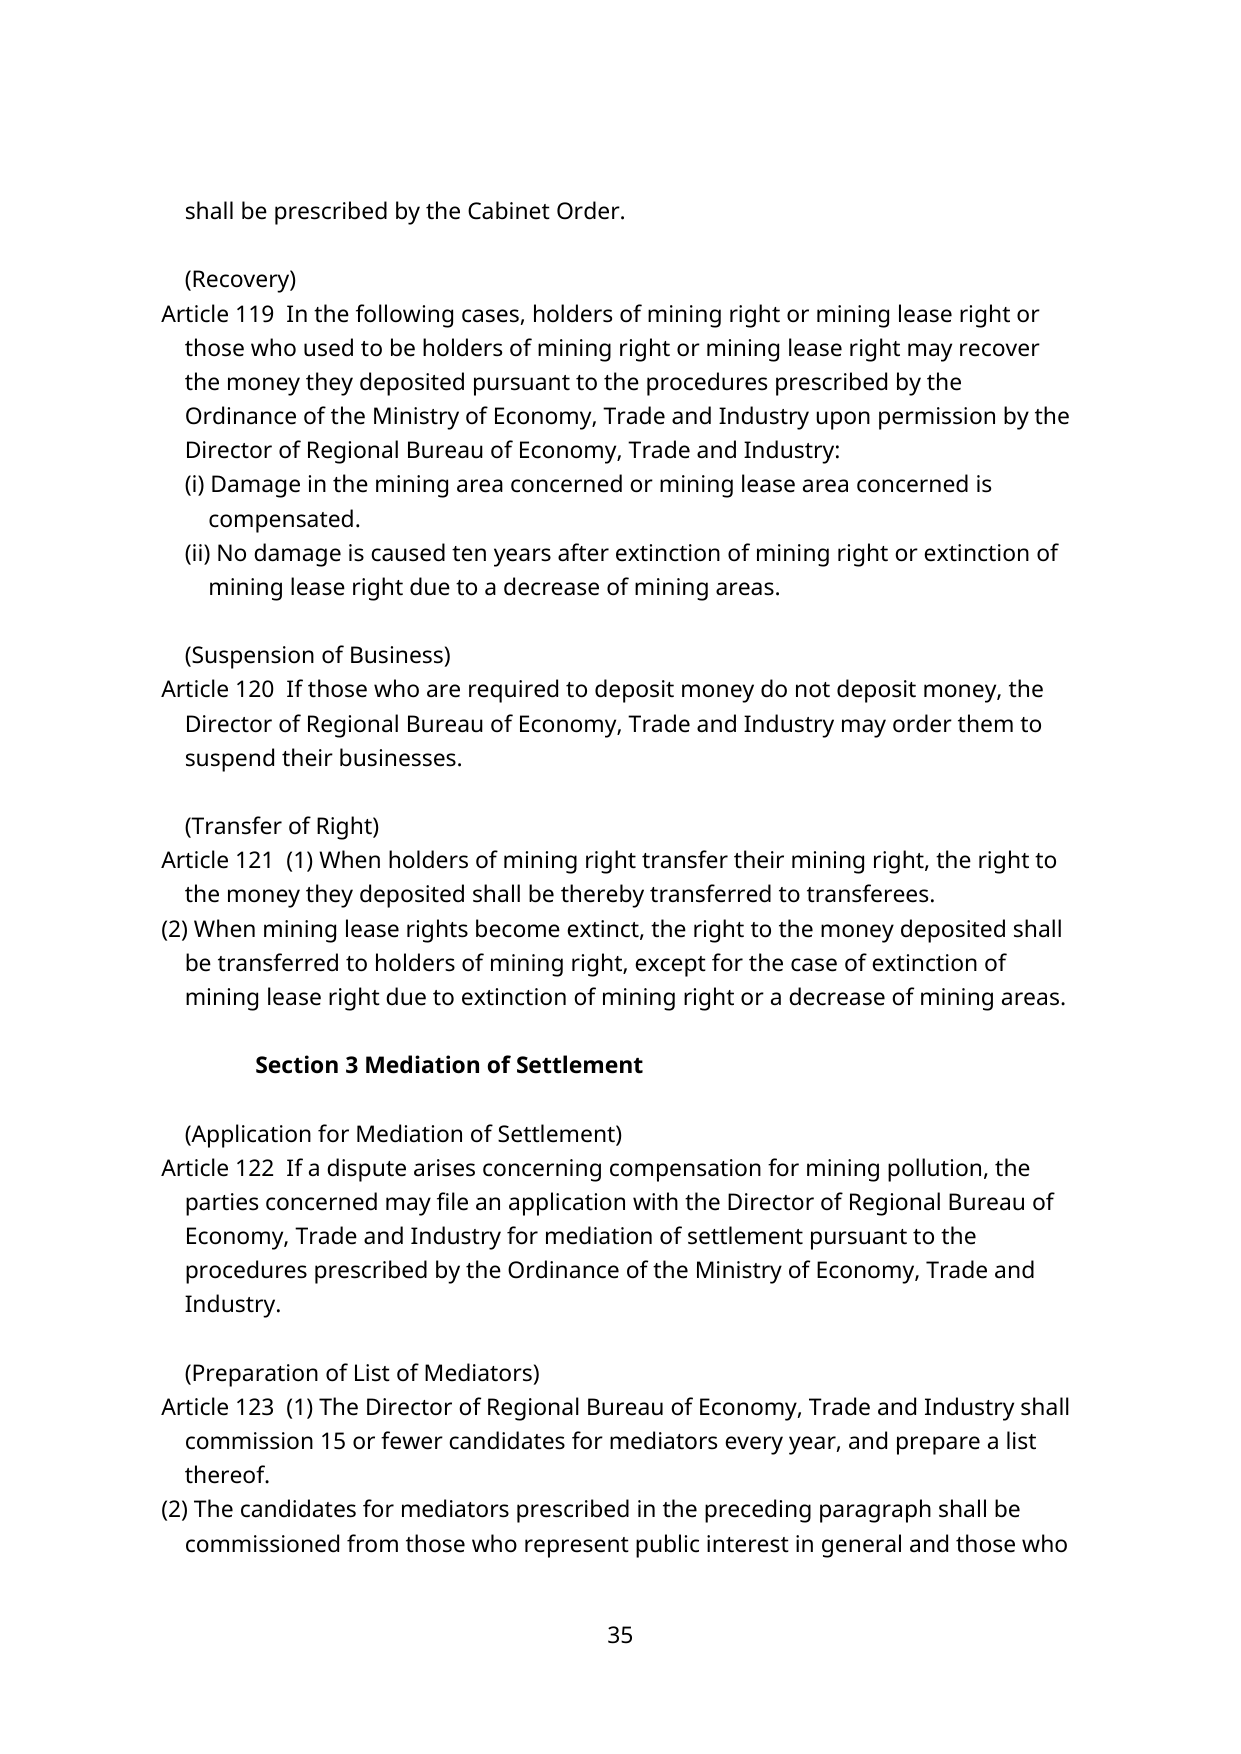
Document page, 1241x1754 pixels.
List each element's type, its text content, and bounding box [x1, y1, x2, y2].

text (Suspension of Business) [184, 638, 1079, 672]
text Section 3 Mediation of Settlement [253, 1048, 1079, 1082]
text Article 121 (1) When holders of mining right transfer their mining right, the right to the money they deposited shall be thereby transferred to transferees. [161, 843, 1079, 911]
text Article 122 If a dispute arises concerning compensation for mining pollution, the parties concerned may file an application with the Director of Regional Bureau of Economy, Trade and Industry for mediation of settlement pursuant to the procedures prescribed by the Ordinance of the Ministry of Economy, Trade and Industry. [161, 1150, 1079, 1321]
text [161, 1492, 1079, 1560]
text (Preparation of List of Mediators) [184, 1355, 1079, 1389]
text (2) When mining lease rights become extinct, the right to the money deposited shall be transferred to holders of mining right, except for the case of extinction of mining lease right due to extinction of mining right or a decrease of mining areas. [161, 911, 1079, 1014]
text (Recovery) [184, 262, 1079, 296]
text Article 123 (1) The Director of Regional Bureau of Economy, Trade and Industry shall commission 15 or fewer candidates for mediators every year, and prepare a list thereof. [161, 1389, 1079, 1492]
text Article 120 If those who are required to deposit money do not deposit money, the Director of Regional Bureau of Economy, Trade and Industry may order them to suspend their businesses. [161, 672, 1079, 774]
text (Application for Mediation of Settlement) [184, 1116, 1079, 1150]
text (i) Damage in the mining area concerned or mining lease area concerned is compensated. [184, 467, 1079, 535]
text (Transfer of Right) [184, 809, 1079, 843]
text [161, 194, 1079, 228]
text (ii) No damage is caused ten years after extinction of mining right or extinction of mining lease right due to a decrease of mining areas. [184, 535, 1079, 604]
text Article 119 In the following cases, holders of mining right or mining lease right or those who used to be holders of mining right or mining lease right may recover the money they deposited pursuant to the procedures prescribed by the Ordinance of the Ministry of Economy, Trade and Industry upon permission by the Director of Regional Bureau of Economy, Trade and Industry: [161, 296, 1079, 467]
